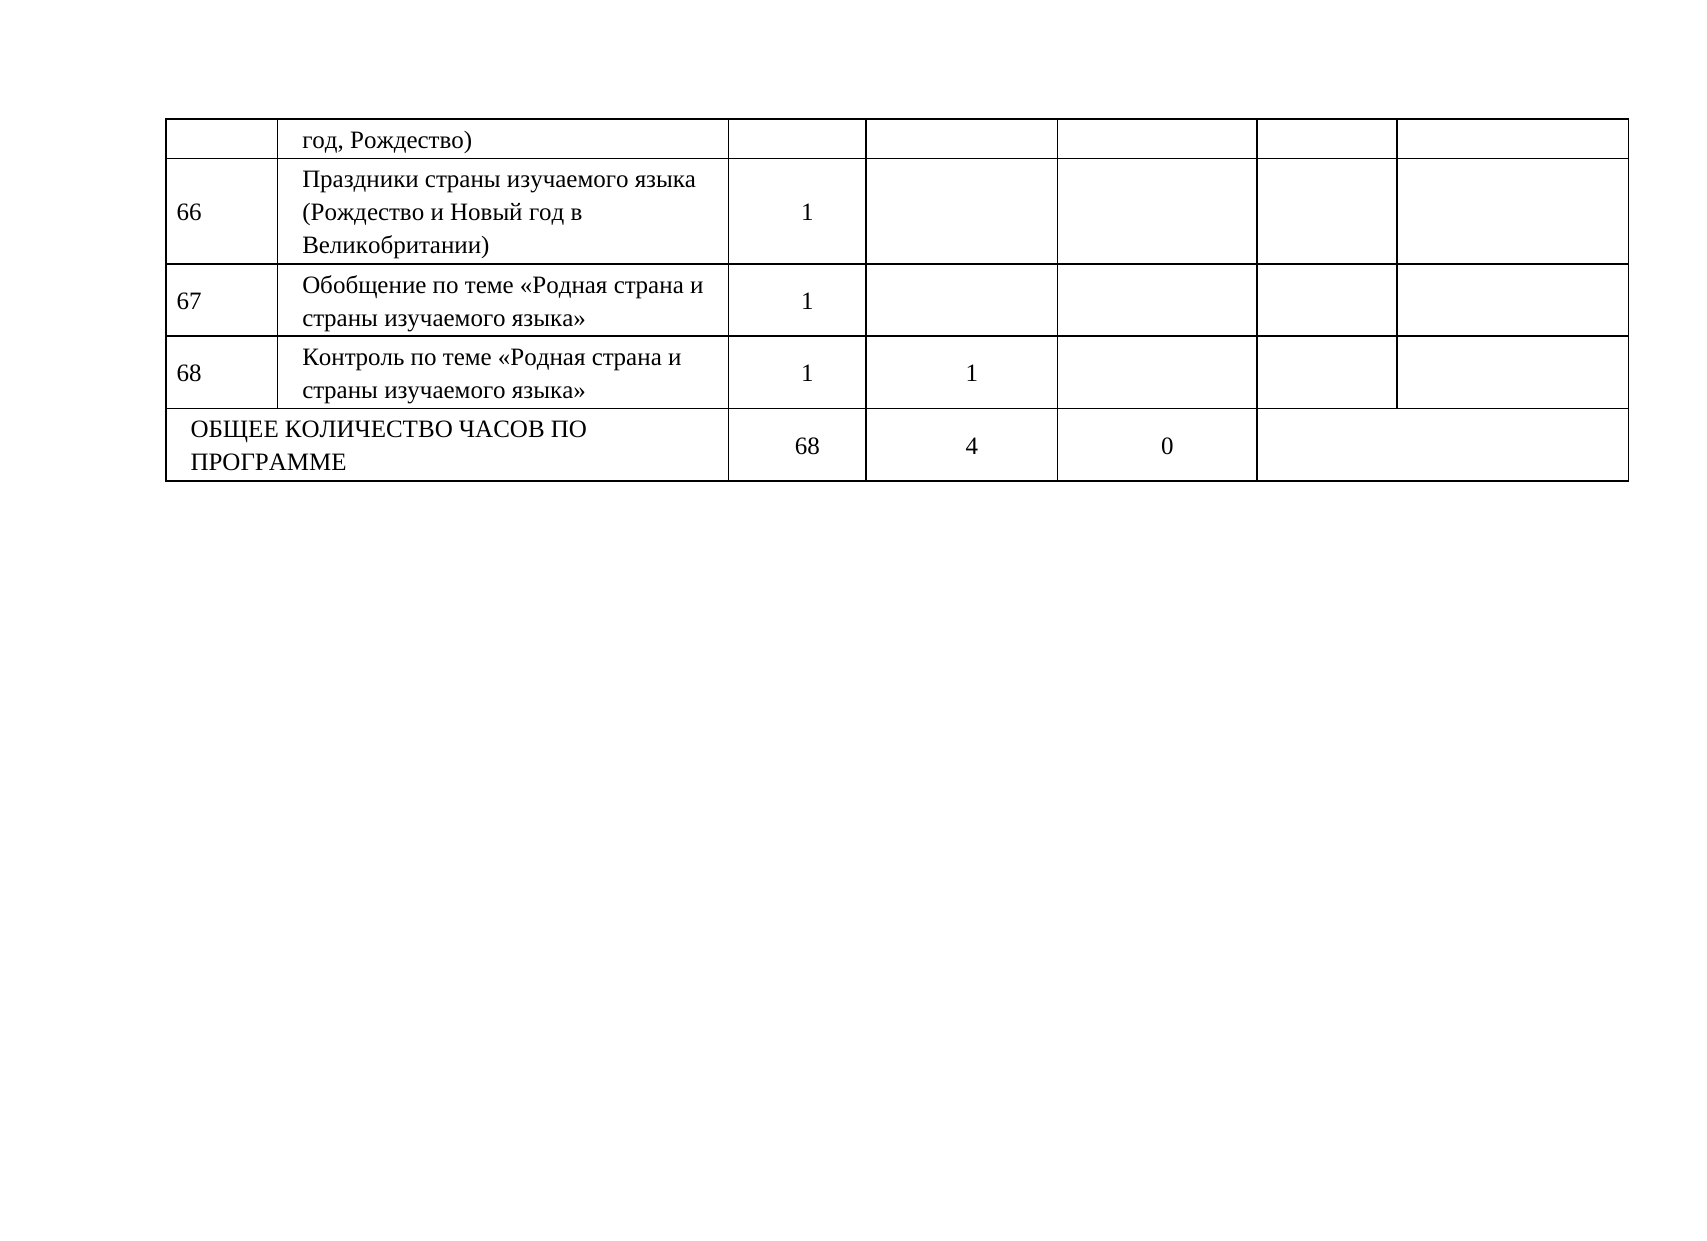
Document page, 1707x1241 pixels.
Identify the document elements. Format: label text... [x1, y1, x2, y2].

table_cell [1058, 265, 1256, 335]
table_cell [1398, 265, 1628, 335]
table_cell 66 [167, 159, 277, 263]
table_cell [1258, 265, 1396, 335]
table_cell [867, 159, 1057, 263]
table_cell [1258, 120, 1396, 157]
table_cell 1 [729, 265, 865, 335]
table_cell [1058, 337, 1256, 408]
table_cell 4 [867, 409, 1057, 480]
table_cell 68 [729, 409, 865, 480]
table_cell 1 [729, 159, 865, 263]
table_cell [867, 265, 1057, 335]
table_cell Контроль по теме «Родная страна и страны изучаемого языка» [278, 337, 728, 408]
table_cell 67 [167, 265, 277, 335]
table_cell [278, 120, 728, 157]
table_cell 1 [867, 337, 1057, 408]
table_cell 1 [729, 337, 865, 408]
table_cell [1398, 120, 1628, 157]
table_cell ОБЩЕЕ КОЛИЧЕСТВО ЧАСОВ ПО ПРОГРАММЕ [167, 409, 728, 480]
table_cell [1058, 120, 1256, 157]
table_cell 1 [729, 120, 865, 157]
table_cell [867, 120, 1057, 157]
table_cell [1258, 337, 1396, 408]
table_cell 68 [167, 337, 277, 408]
table_cell [1398, 337, 1628, 408]
table_cell [1258, 159, 1396, 263]
table_cell Обобщение по теме «Родная страна и страны изучаемого языка» [278, 265, 728, 335]
table_cell [1058, 159, 1256, 263]
table_cell [1398, 159, 1628, 263]
table_cell Праздники страны изучаемого языка (Рождество и Новый год в Великобритании) [278, 159, 728, 263]
table_cell 65 [167, 120, 277, 157]
table_cell [1258, 409, 1628, 480]
table_cell 0 [1058, 409, 1256, 480]
